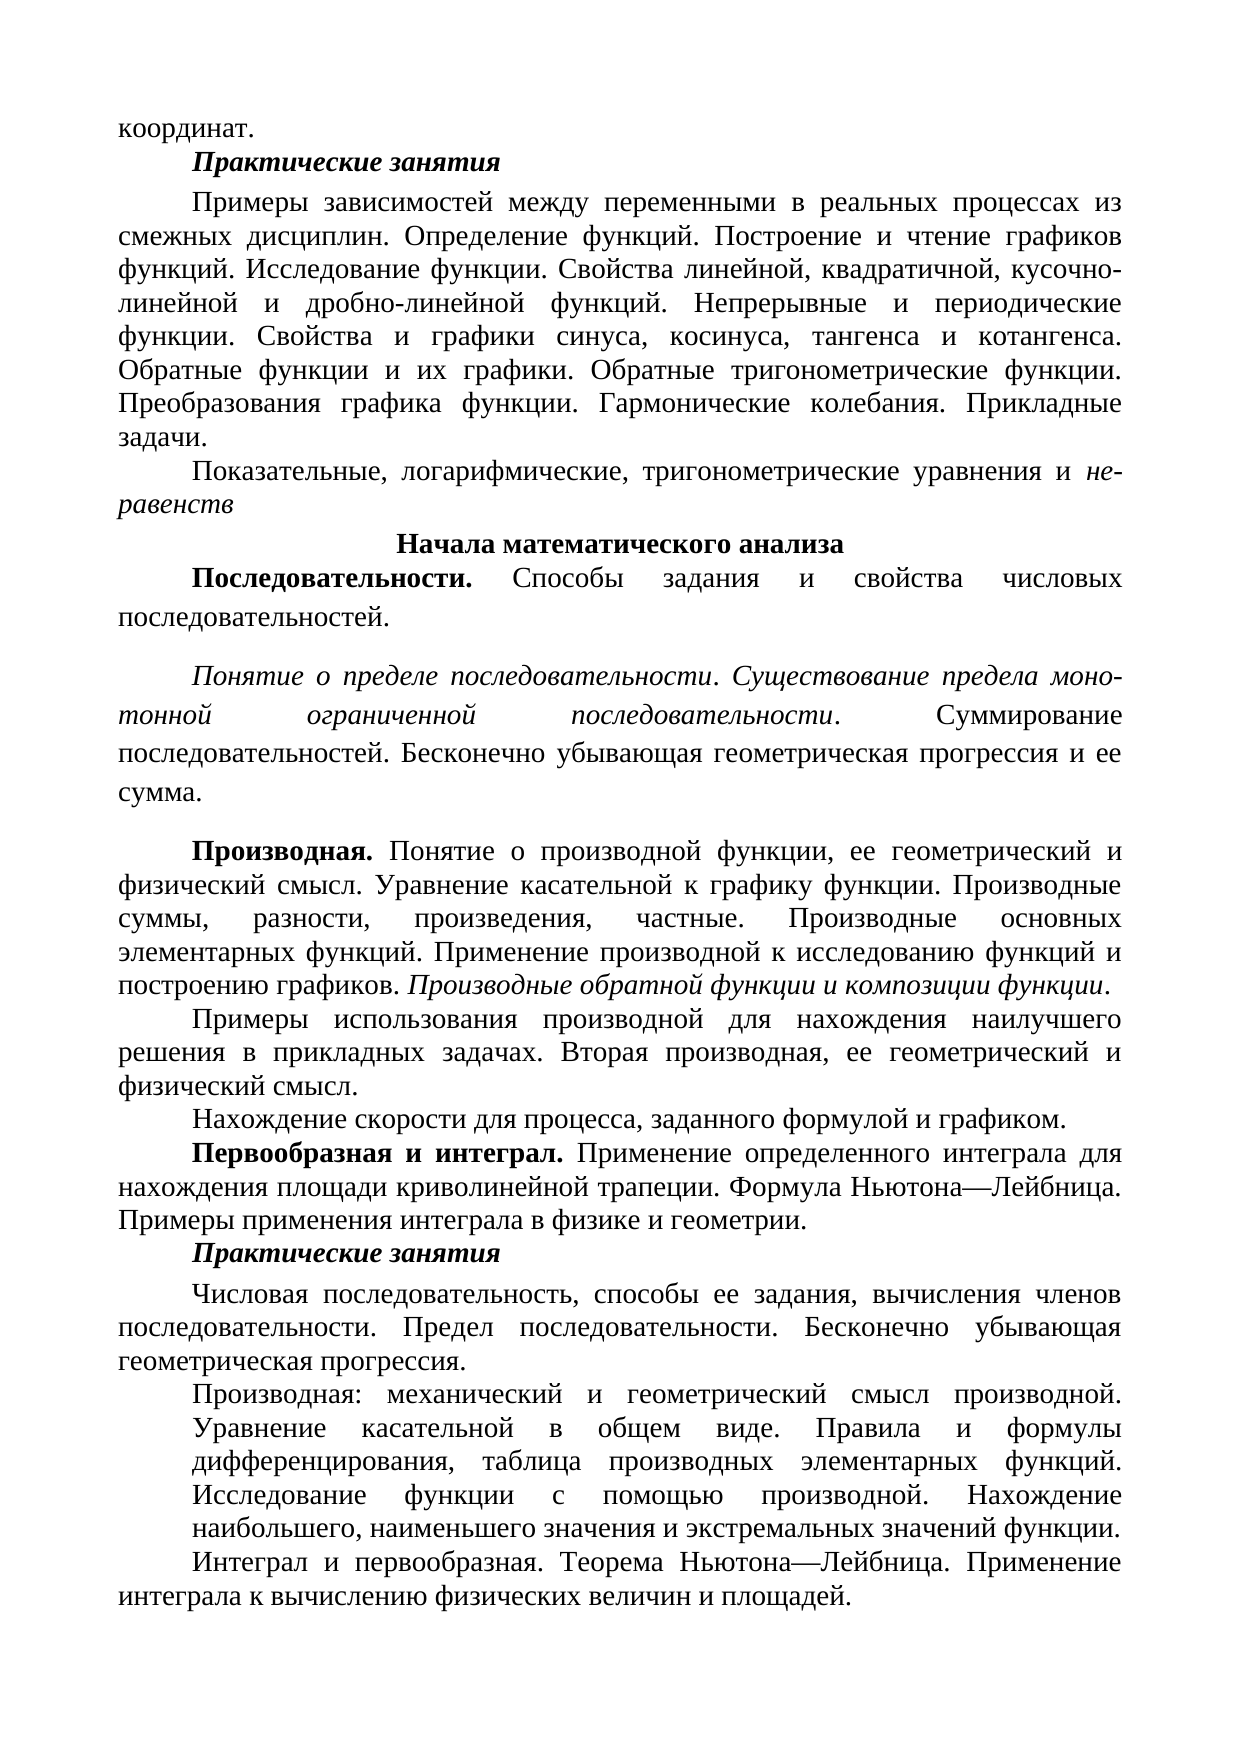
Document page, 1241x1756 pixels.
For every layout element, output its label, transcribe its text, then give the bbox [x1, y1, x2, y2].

text Числовая последовательность, способы ее задания, вычисления членов последовательности. Предел последовательности. Бесконечно убывающая геометрическая прогрессия. [118, 1276, 1122, 1376]
subtitle Начала математического анализа [106, 527, 1134, 560]
subtitle Практические занятия [192, 145, 1134, 178]
subtitle Практические занятия [192, 1236, 1134, 1269]
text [118, 110, 1122, 144]
text Показательные, логарифмические, тригонометрические уравнения и не- равенств [118, 453, 1123, 520]
text Понятие о пределе последовательности. Существование предела моно- тонной ограниченной последовательности. Суммирование последовательностей. Бесконечно убывающая геометрическая прогрессия и ее сумма. [118, 658, 1123, 807]
text Нахождение скорости для процесса, заданного формулой и графиком. [192, 1102, 1134, 1135]
text Производная: механический и геометрический смысл производной. Уравнение касательной в общем виде. Правила и формулы дифференцирования, таблица производных элементарных функций. Исследование функции с помощью производной. Нахождение наибольшего, наименьшего значения и экстремальных значений функции. [192, 1376, 1123, 1544]
text Производная. Понятие о производной функции, ее геометрический и физический смысл. Уравнение касательной к графику функции. Производные суммы, разности, произведения, частные. Производные основных элементарных функций. Применение производной к исследованию функций и построению графиков. Производные обратной функции и композиции функции. [118, 833, 1123, 1001]
text Последовательности. Способы задания и свойства числовых последовательностей. [118, 560, 1123, 632]
text Примеры зависимостей между переменными в реальных процессах из смежных дисциплин. Определение функций. Построение и чтение графиков функций. Исследование функции. Свойства линейной, квадратичной, кусочно-линейной и дробно-линейной функций. Непрерывные и периодические функции. Свойства и графики синуса, косинуса, тангенса и котангенса. Обратные функции и их графики. Обратные тригонометрические функции. Преобразования графика функции. Гармонические колебания. Прикладные задачи. [118, 184, 1123, 453]
text Интеграл и первообразная. Теорема Ньютона—Лейбница. Применение интеграла к вычислению физических величин и площадей. [118, 1544, 1122, 1611]
text Примеры использования производной для нахождения наилучшего решения в прикладных задачах. Вторая производная, ее геометрический и физический смысл. [118, 1001, 1123, 1102]
text Первообразная и интеграл. Применение определенного интеграла для нахождения площади криволинейной трапеции. Формула Ньютона—Лейбница. Примеры применения интеграла в физике и геометрии. [118, 1135, 1123, 1236]
